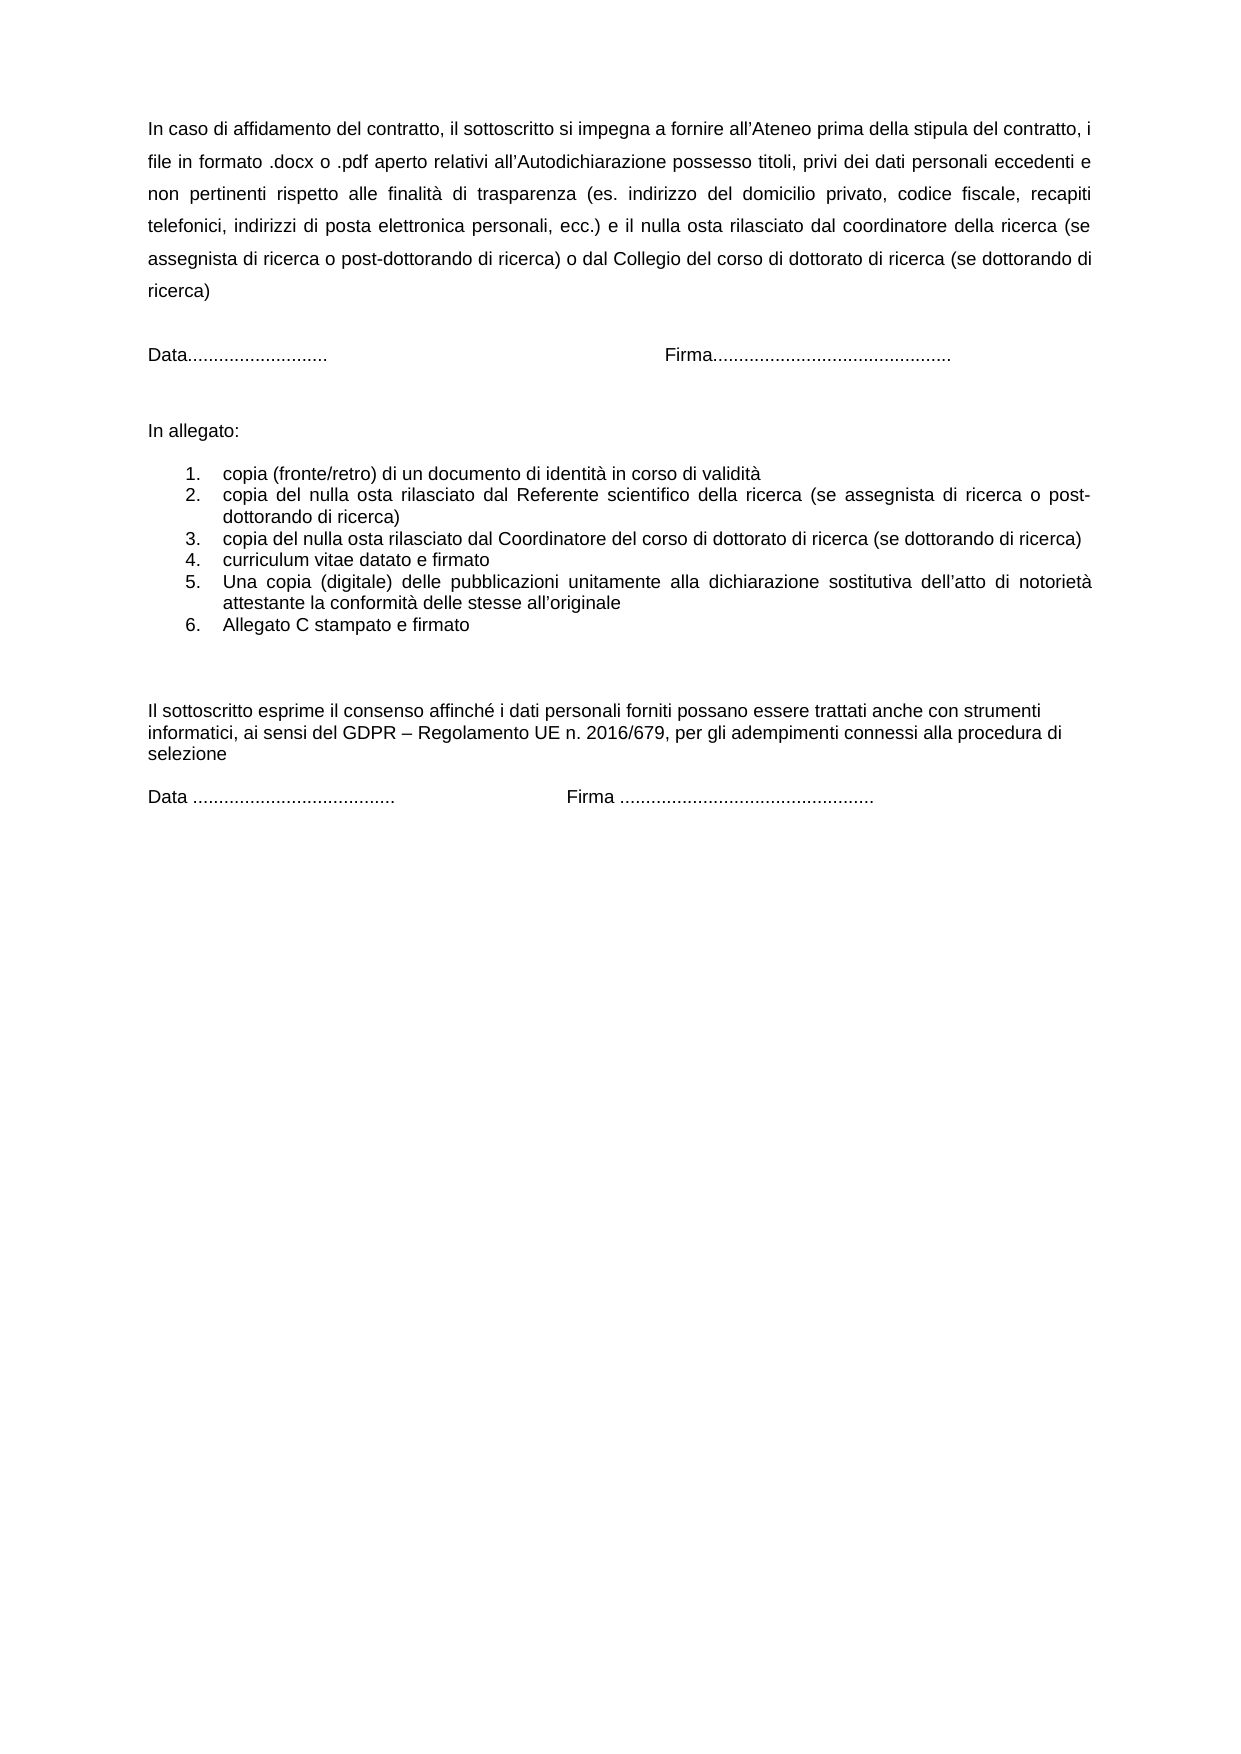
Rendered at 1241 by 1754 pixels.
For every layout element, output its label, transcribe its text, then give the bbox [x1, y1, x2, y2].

list copia del nulla osta rilasciato dal Coordinatore del corso di dottorato di ricerca (se dottorando di ricerca) [185, 527, 1092, 549]
text Data ....................................... Firma ................................................. [148, 786, 1092, 808]
text In allegato: [148, 419, 1048, 441]
list copia del nulla osta rilasciato dal Referente scientifico della ricerca (se assegnista di ricerca o post-dottorando di ricerca) [185, 484, 1092, 527]
list Allegato C stampato e firmato [185, 614, 1092, 635]
list copia (fronte/retro) di un documento di identità in corso di validità [185, 463, 1092, 484]
list curriculum vitae datato e firmato [185, 549, 1092, 571]
text In caso di affidamento del contratto, il sottoscritto si impegna a fornire all’Ateneo prima della stipula del contratto, i file in formato .docx o .pdf aperto relativi all’Autodichiarazione possesso titoli, privi dei dati personali eccedenti e non pertinenti rispetto alle finalità di trasparenza (es. indirizzo del domicilio privato, codice fiscale, recapiti telefonici, indirizzi di posta elettronica personali, ecc.) e il nulla osta rilasciato dal coordinatore della ricerca (se assegnista di ricerca o post-dottorando di ricerca) o dal Collegio del corso di dottorato di ricerca (se dottorando di ricerca) [148, 118, 1092, 301]
text Data........................... Firma.............................................. [148, 344, 1048, 366]
text Il sottoscritto esprime il consenso affinché i dati personali forniti possano essere trattati anche con strumenti informatici, ai sensi del GDPR – Regolamento UE n. 2016/679, per gli adempimenti connessi alla procedura di selezione [148, 700, 1092, 764]
list Una copia (digitale) delle pubblicazioni unitamente alla dichiarazione sostitutiva dell’atto di notorietà attestante la conformità delle stesse all’originale [185, 571, 1092, 614]
